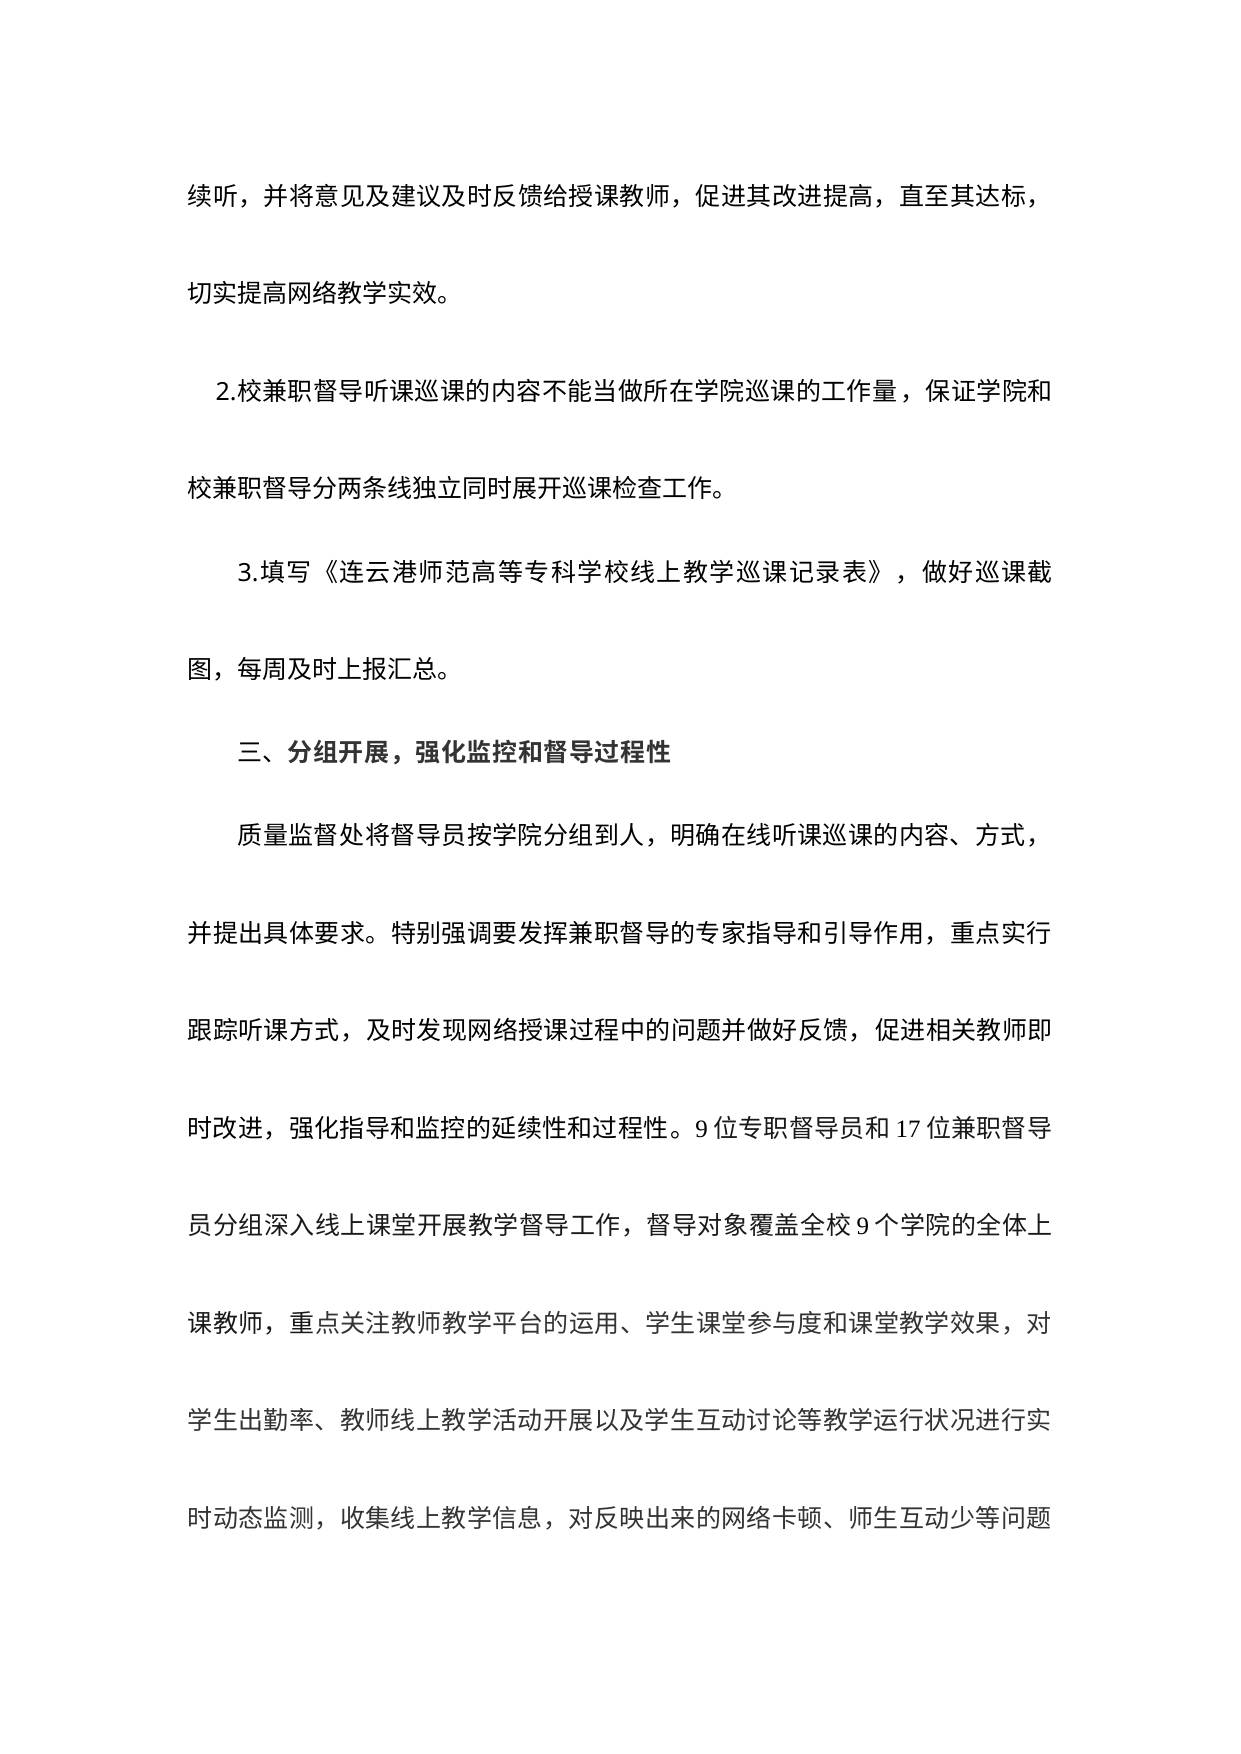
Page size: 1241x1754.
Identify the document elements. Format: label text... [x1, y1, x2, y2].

list 三、分组开展，强化监控和督导过程性 [187, 718, 1053, 783]
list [187, 162, 1053, 519]
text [187, 801, 1053, 1549]
list 3.填写《连云港师范高等专科学校线上教学巡课记录表》，做好巡课截图，每周及时上报汇总。 [187, 538, 1053, 700]
